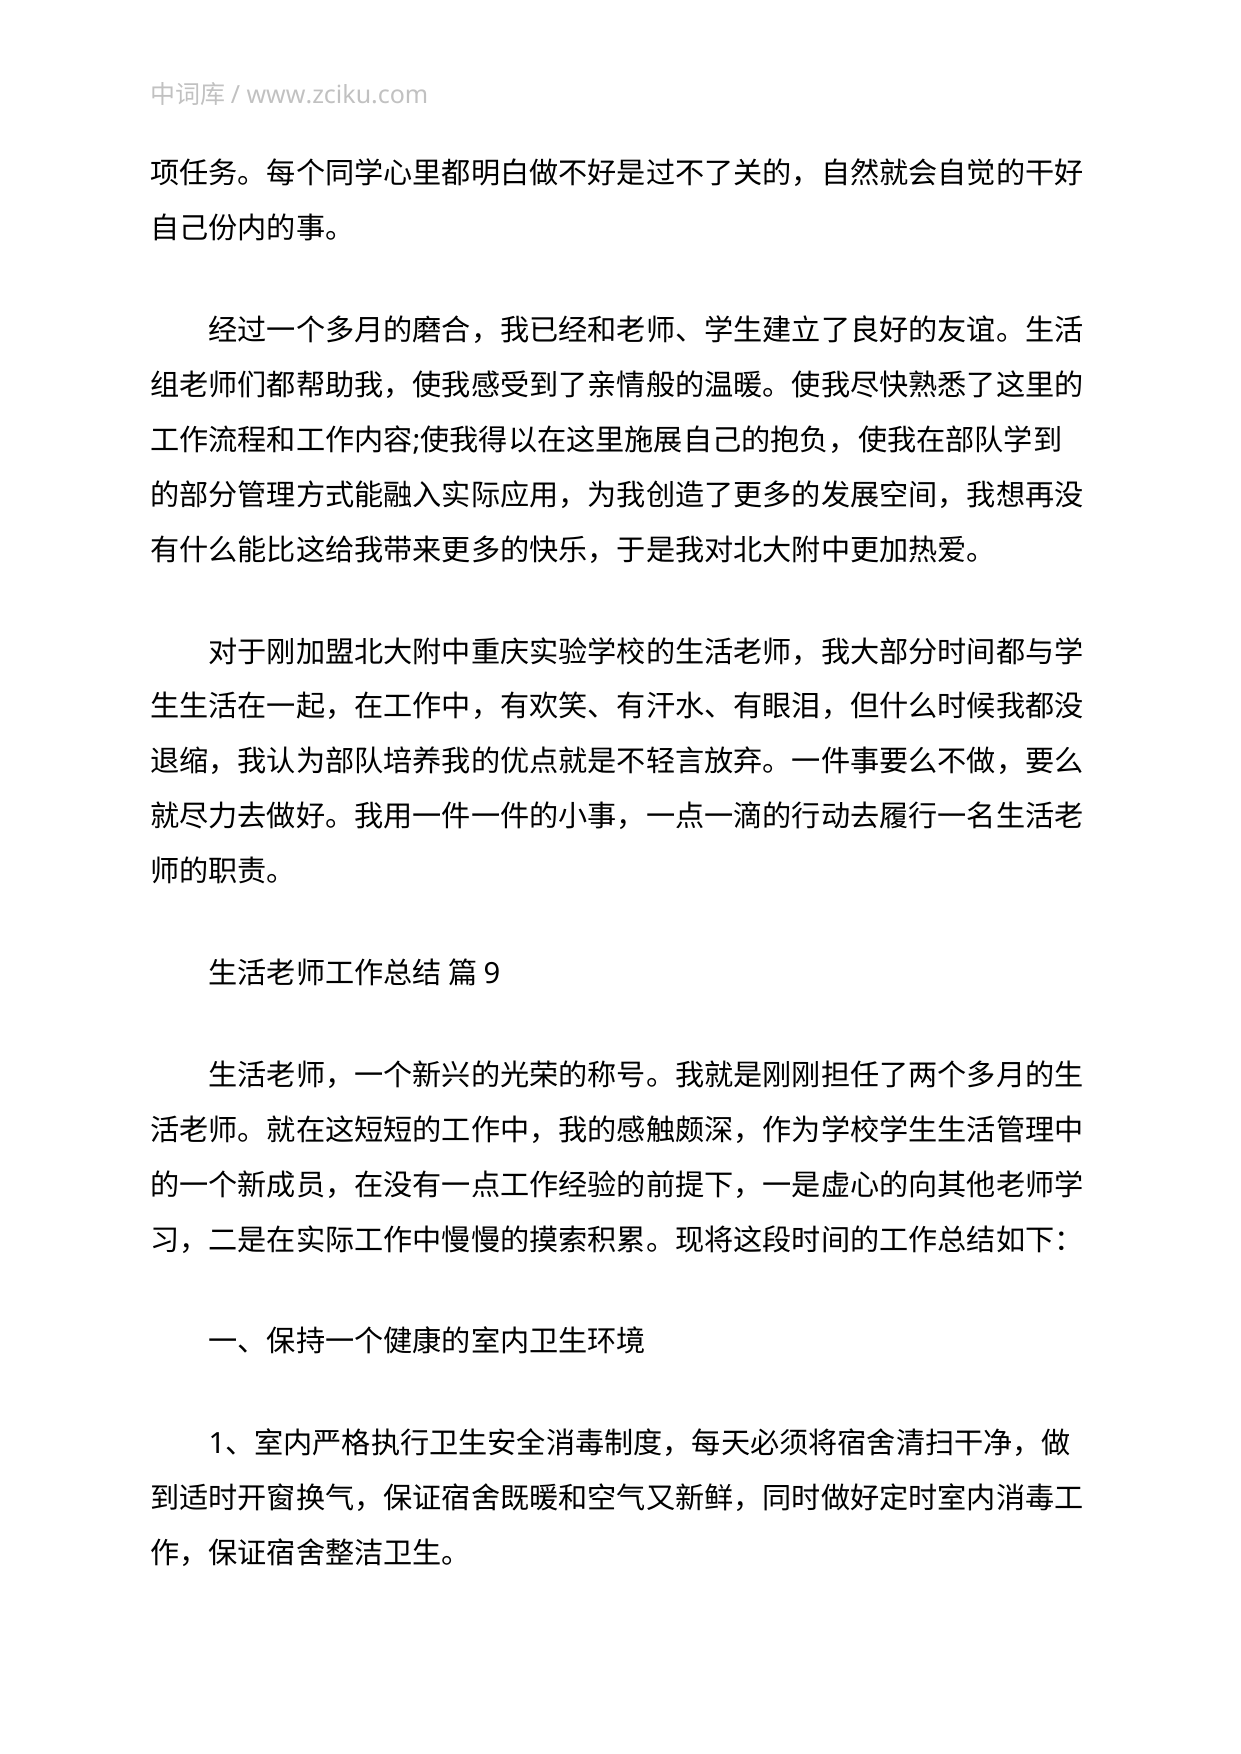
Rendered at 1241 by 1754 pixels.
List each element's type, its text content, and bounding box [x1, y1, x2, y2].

text 对于刚加盟北大附中重庆实验学校的生活老师，我大部分时间都与学生生活在一起，在工作中，有欢笑、有汗水、有眼泪，但什么时候我都没退缩，我认为部队培养我的优点就是不轻言放弃。一件事要么不做，要么就尽力去做好。我用一件一件的小事，一点一滴的行动去履行一名生活老师的职责。 [150, 628, 1090, 890]
text 1、室内严格执行卫生安全消毒制度，每天必须将宿舍清扫干净，做到适时开窗换气，保证宿舍既暖和空气又新鲜，同时做好定时室内消毒工作，保证宿舍整洁卫生。 [150, 1420, 1090, 1572]
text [150, 150, 1090, 247]
text 一、保持一个健康的室内卫生环境 [150, 1318, 1090, 1360]
text 生活老师，一个新兴的光荣的称号。我就是刚刚担任了两个多月的生活老师。就在这短短的工作中，我的感触颇深，作为学校学生生活管理中的一个新成员，在没有一点工作经验的前提下，一是虚心的向其他老师学习，二是在实际工作中慢慢的摸索积累。现将这段时间的工作总结如下： [150, 1051, 1090, 1258]
text 生活老师工作总结 篇9 [150, 949, 1090, 992]
text 经过一个多月的磨合，我已经和老师、学生建立了良好的友谊。生活组老师们都帮助我，使我感受到了亲情般的温暖。使我尽快熟悉了这里的工作流程和工作内容;使我得以在这里施展自己的抱负，使我在部队学到的部分管理方式能融入实际应用，为我创造了更多的发展空间，我想再没有什么能比这给我带来更多的快乐，于是我对北大附中更加热爱。 [150, 307, 1090, 569]
